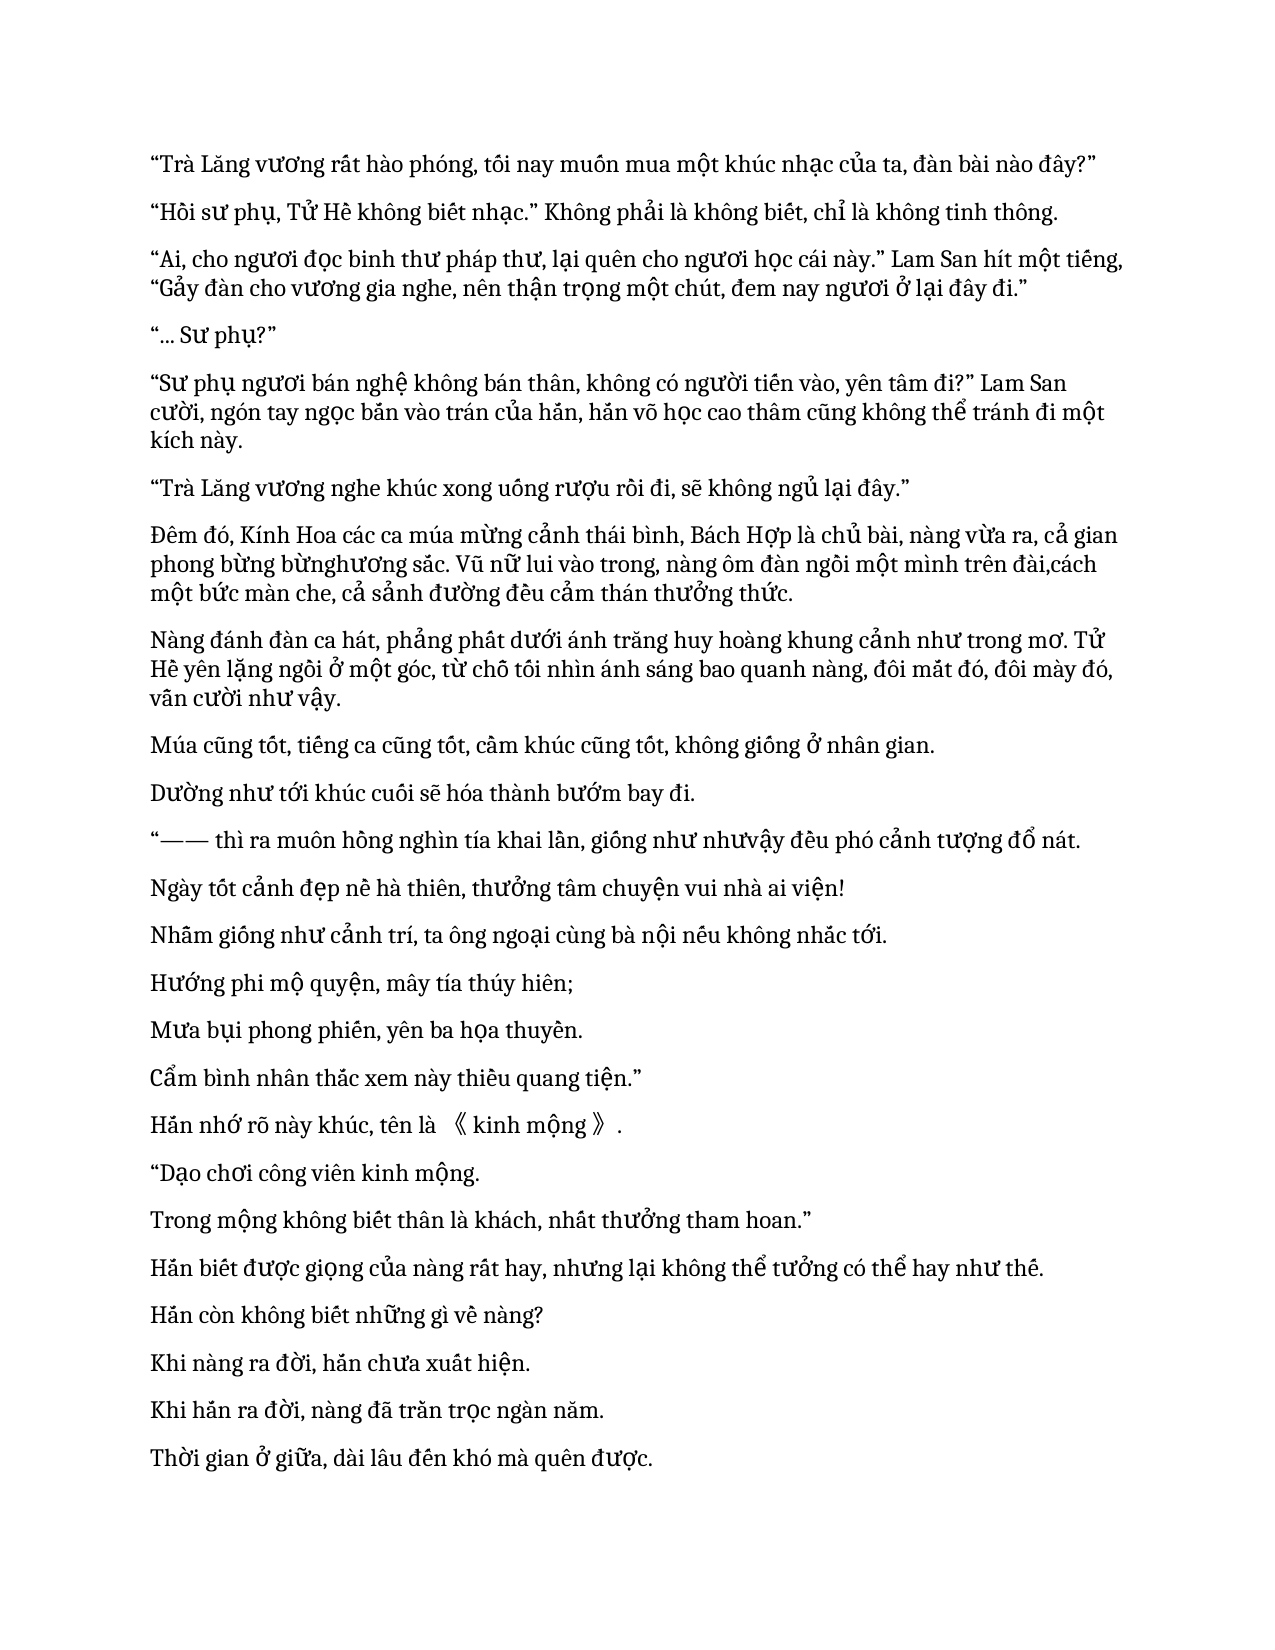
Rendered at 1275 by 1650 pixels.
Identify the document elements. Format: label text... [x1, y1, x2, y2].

text Mưa bụi phong phiến, yên ba họa thuyền. [150, 1016, 1125, 1045]
text “Hồi sư phụ, Tử Hề không biết nhạc.” Không phải là không biết, chỉ là không tinh thông. [150, 197, 1125, 226]
text “... Sư phụ?” [150, 321, 1125, 350]
text Hắn biết được giọng của nàng rất hay, nhưng lại không thể tưởng có thể hay như thế. [150, 1254, 1125, 1282]
text Nàng đánh đàn ca hát, phảng phất dưới ánh trăng huy hoàng khung cảnh như trong mơ. Tử Hề yên lặng ngồi ở một góc, từ chỗ tối nhìn ánh sáng bao quanh nàng, đôi mắt đó, đôi mày đó, vẫn cười như vậy. [150, 626, 1125, 712]
text Múa cũng tốt, tiếng ca cũng tốt, cầm khúc cũng tốt, không giống ở nhân gian. [150, 731, 1125, 760]
text “Trà Lăng vương rất hào phóng, tối nay muốn mua một khúc nhạc của ta, đàn bài nào đây?” [150, 150, 1125, 179]
text Ngày tốt cảnh đẹp nề hà thiên, thưởng tâm chuyện vui nhà ai viện! [150, 874, 1125, 902]
text Dường như tới khúc cuối sẽ hóa thành bướm bay đi. [150, 779, 1125, 807]
text Đêm đó, Kính Hoa các ca múa mừng cảnh thái bình, Bách Hợp là chủ bài, nàng vừa ra, cả gian phong bừng bừnghương sắc. Vũ nữ lui vào trong, nàng ôm đàn ngồi một mình trên đài,cách một bức màn che, cả sảnh đường đều cảm thán thưởng thức. [150, 521, 1125, 607]
text Thời gian ở giữa, dài lâu đến khó mà quên được. [150, 1444, 1125, 1472]
text “Sư phụ ngươi bán nghệ không bán thân, không có người tiến vào, yên tâm đi?” Lam San cười, ngón tay ngọc bắn vào trán của hắn, hắn võ học cao thâm cũng không thể tránh đi một kích này. [150, 369, 1125, 455]
text “Ai, cho ngươi đọc binh thư pháp thư, lại quên cho ngươi học cái này.” Lam San hít một tiếng, “Gảy đàn cho vương gia nghe, nên thận trọng một chút, đem nay ngươi ở lại đây đi.” [150, 245, 1125, 302]
text “Dạo chơi công viên kinh mộng. [150, 1159, 1125, 1187]
text Hướng phi mộ quyện, mây tía thúy hiên; [150, 969, 1125, 997]
text Hắn nhớ rõ này khúc, tên là 《 kinh mộng 》. [150, 1111, 1125, 1140]
text Cẩm bình nhân thắc xem này thiều quang tiện.” [150, 1064, 1125, 1092]
text Khi hắn ra đời, nàng đã trằn trọc ngàn năm. [150, 1396, 1125, 1425]
text “Trà Lăng vương nghe khúc xong uống rượu rồi đi, sẽ không ngủ lại đây.” [150, 474, 1125, 502]
text Nhẫm giống như cảnh trí, ta ông ngoại cùng bà nội nếu không nhắc tới. [150, 921, 1125, 950]
text Trong mộng không biết thân là khách, nhất thưởng tham hoan.” [150, 1206, 1125, 1235]
text “—— thì ra muôn hồng nghìn tía khai lần, giống như nhưvậy đều phó cảnh tượng đổ nát. [150, 826, 1125, 855]
text Khi nàng ra đời, hắn chưa xuất hiện. [150, 1349, 1125, 1377]
text Hắn còn không biết những gì về nàng? [150, 1301, 1125, 1330]
